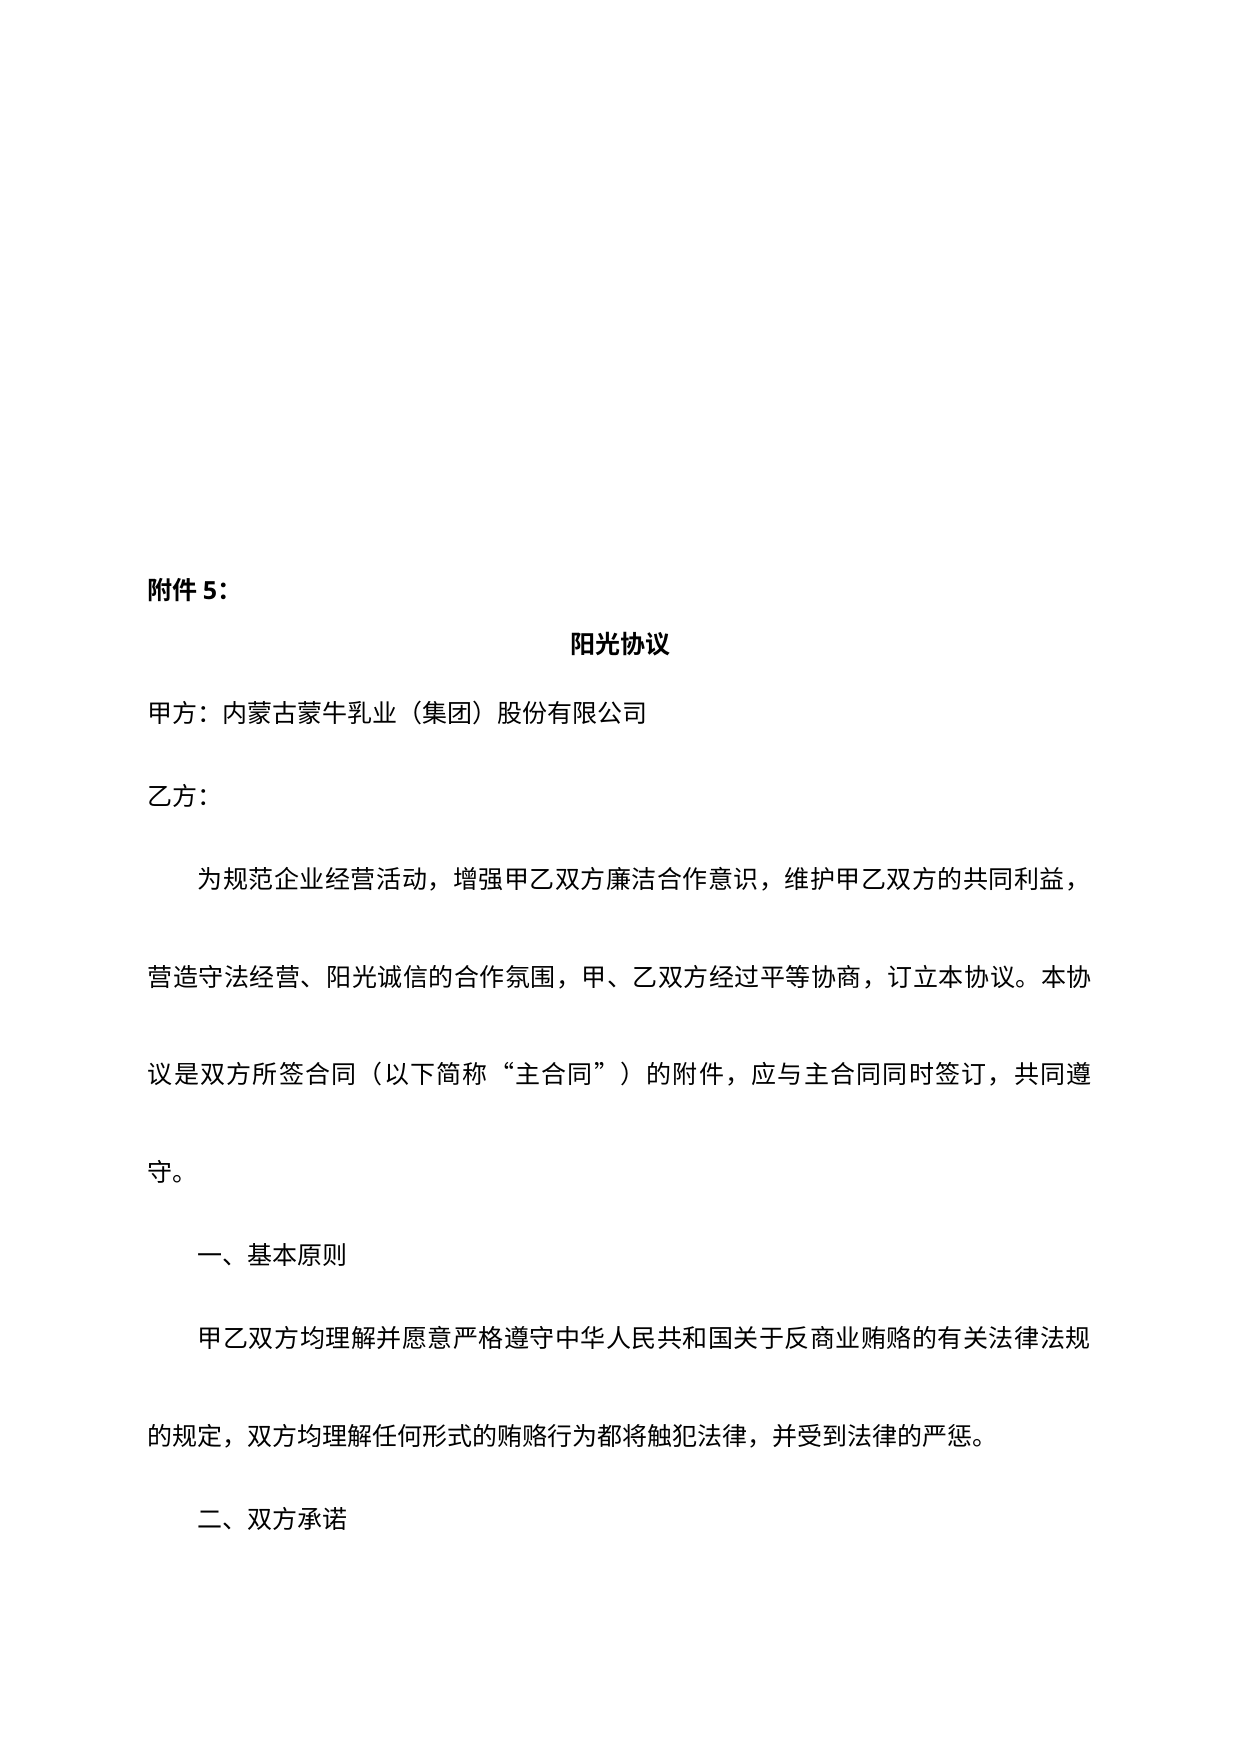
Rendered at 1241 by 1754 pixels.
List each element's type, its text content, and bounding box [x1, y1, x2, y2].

text 甲乙双方均理解并愿意严格遵守中华人民共和国关于反商业贿赂的有关法律法规的规定，双方均理解任何形式的贿赂行为都将触犯法律，并受到法律的严惩。 [148, 1304, 1093, 1467]
text 乙方： [148, 762, 1093, 827]
text 一、基本原则 [148, 1221, 1093, 1286]
text 阳光协议 [148, 625, 1093, 661]
text 甲方：内蒙古蒙牛乳业（集团）股份有限公司 [148, 679, 1093, 744]
text 为规范企业经营活动，增强甲乙双方廉洁合作意识，维护甲乙双方的共同利益，营造守法经营、阳光诚信的合作氛围，甲、乙双方经过平等协商，订立本协议。本协议是双方所签合同（以下简称“主合同”）的附件，应与主合同同时签订，共同遵守。 [148, 845, 1093, 1203]
text 二、双方承诺 [148, 1485, 1093, 1550]
text 附件5： [148, 570, 1093, 607]
